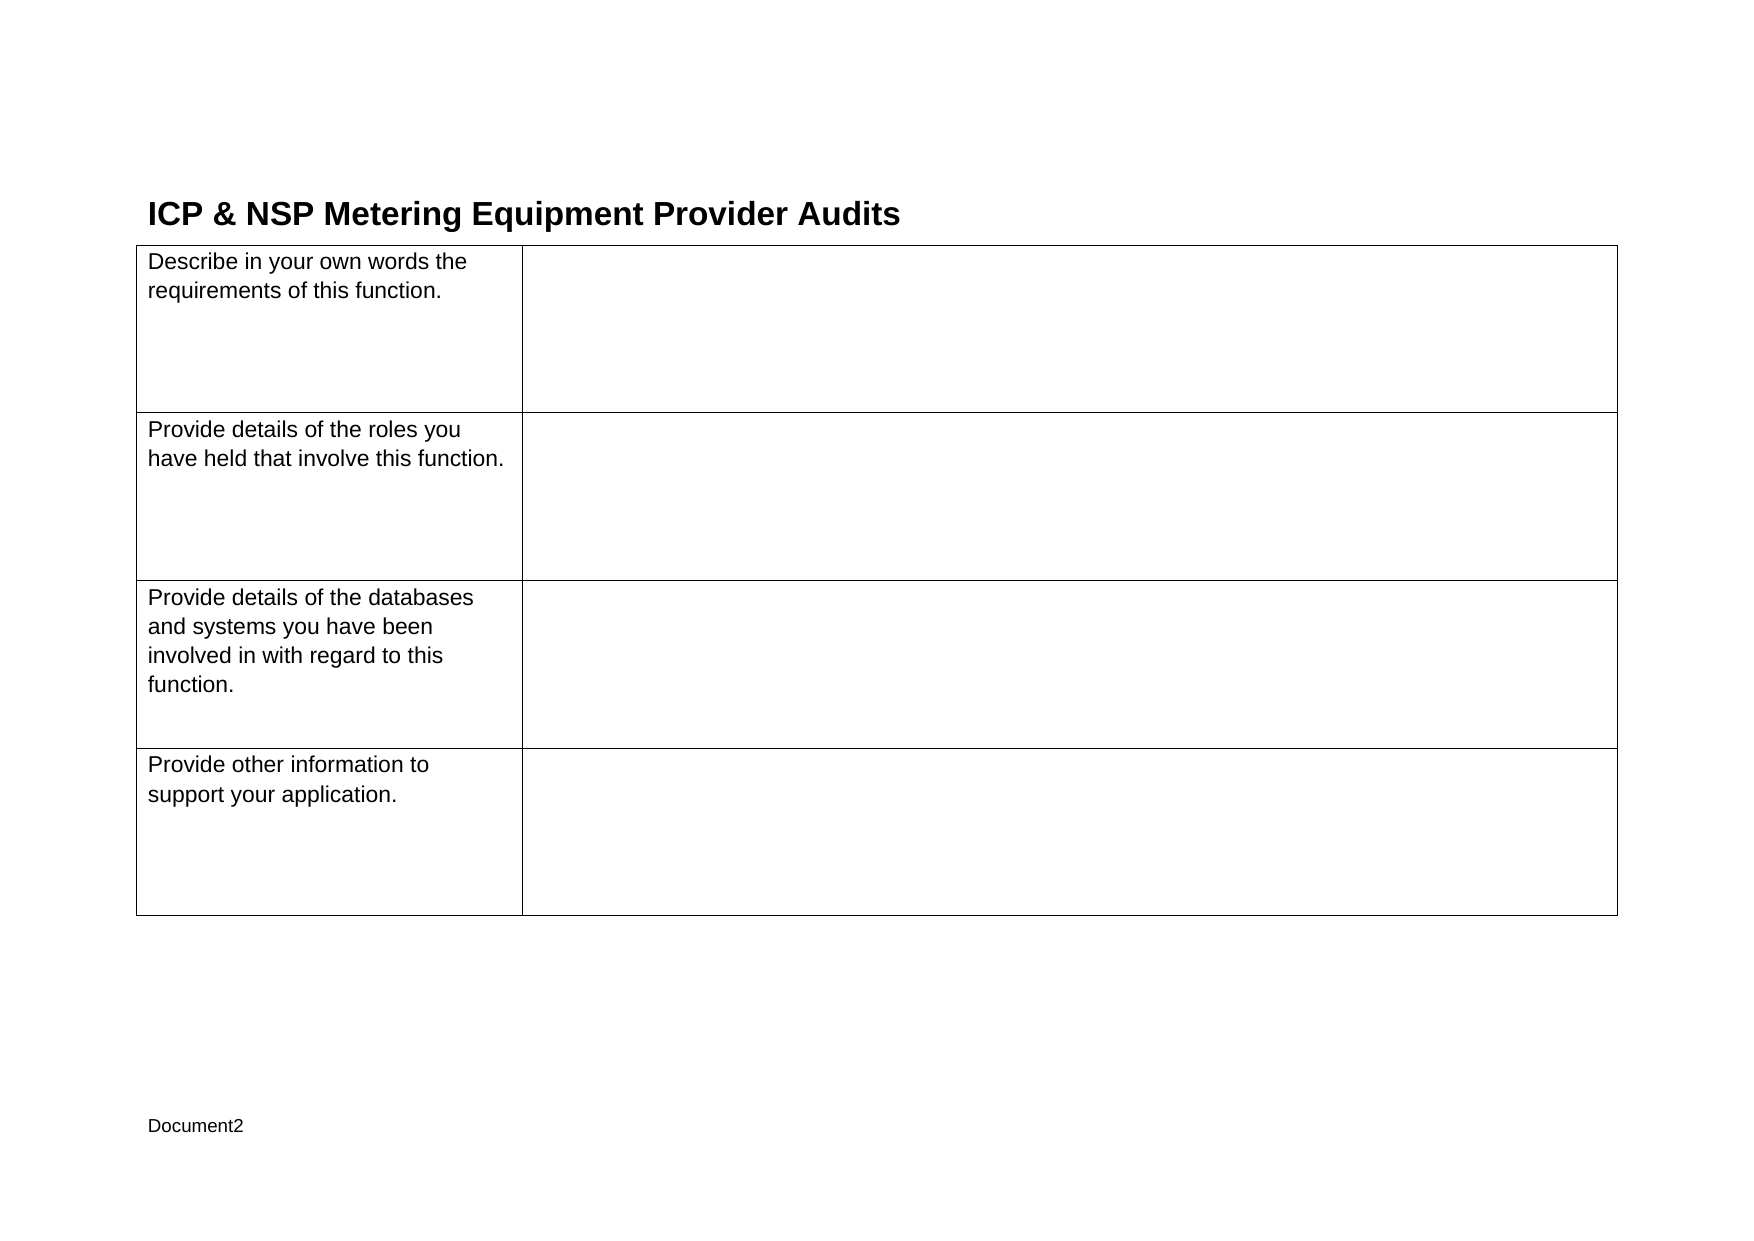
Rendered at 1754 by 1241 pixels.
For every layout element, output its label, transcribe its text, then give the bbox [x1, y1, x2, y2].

table_cell Provide details of the roles you have held that involve this function. [137, 413, 522, 580]
table_cell [523, 413, 1617, 580]
table_cell Provide other information to support your application. [137, 749, 522, 915]
table_header [523, 246, 1617, 412]
table_cell [523, 749, 1617, 915]
table_cell [523, 581, 1617, 748]
subtitle ICP & NSP Metering Equipment Provider Audits [148, 193, 1606, 232]
table_header Describe in your own words the requirements of this function. [137, 246, 522, 412]
table_cell Provide details of the databases and systems you have been involved in with regard to this function. [137, 581, 522, 748]
